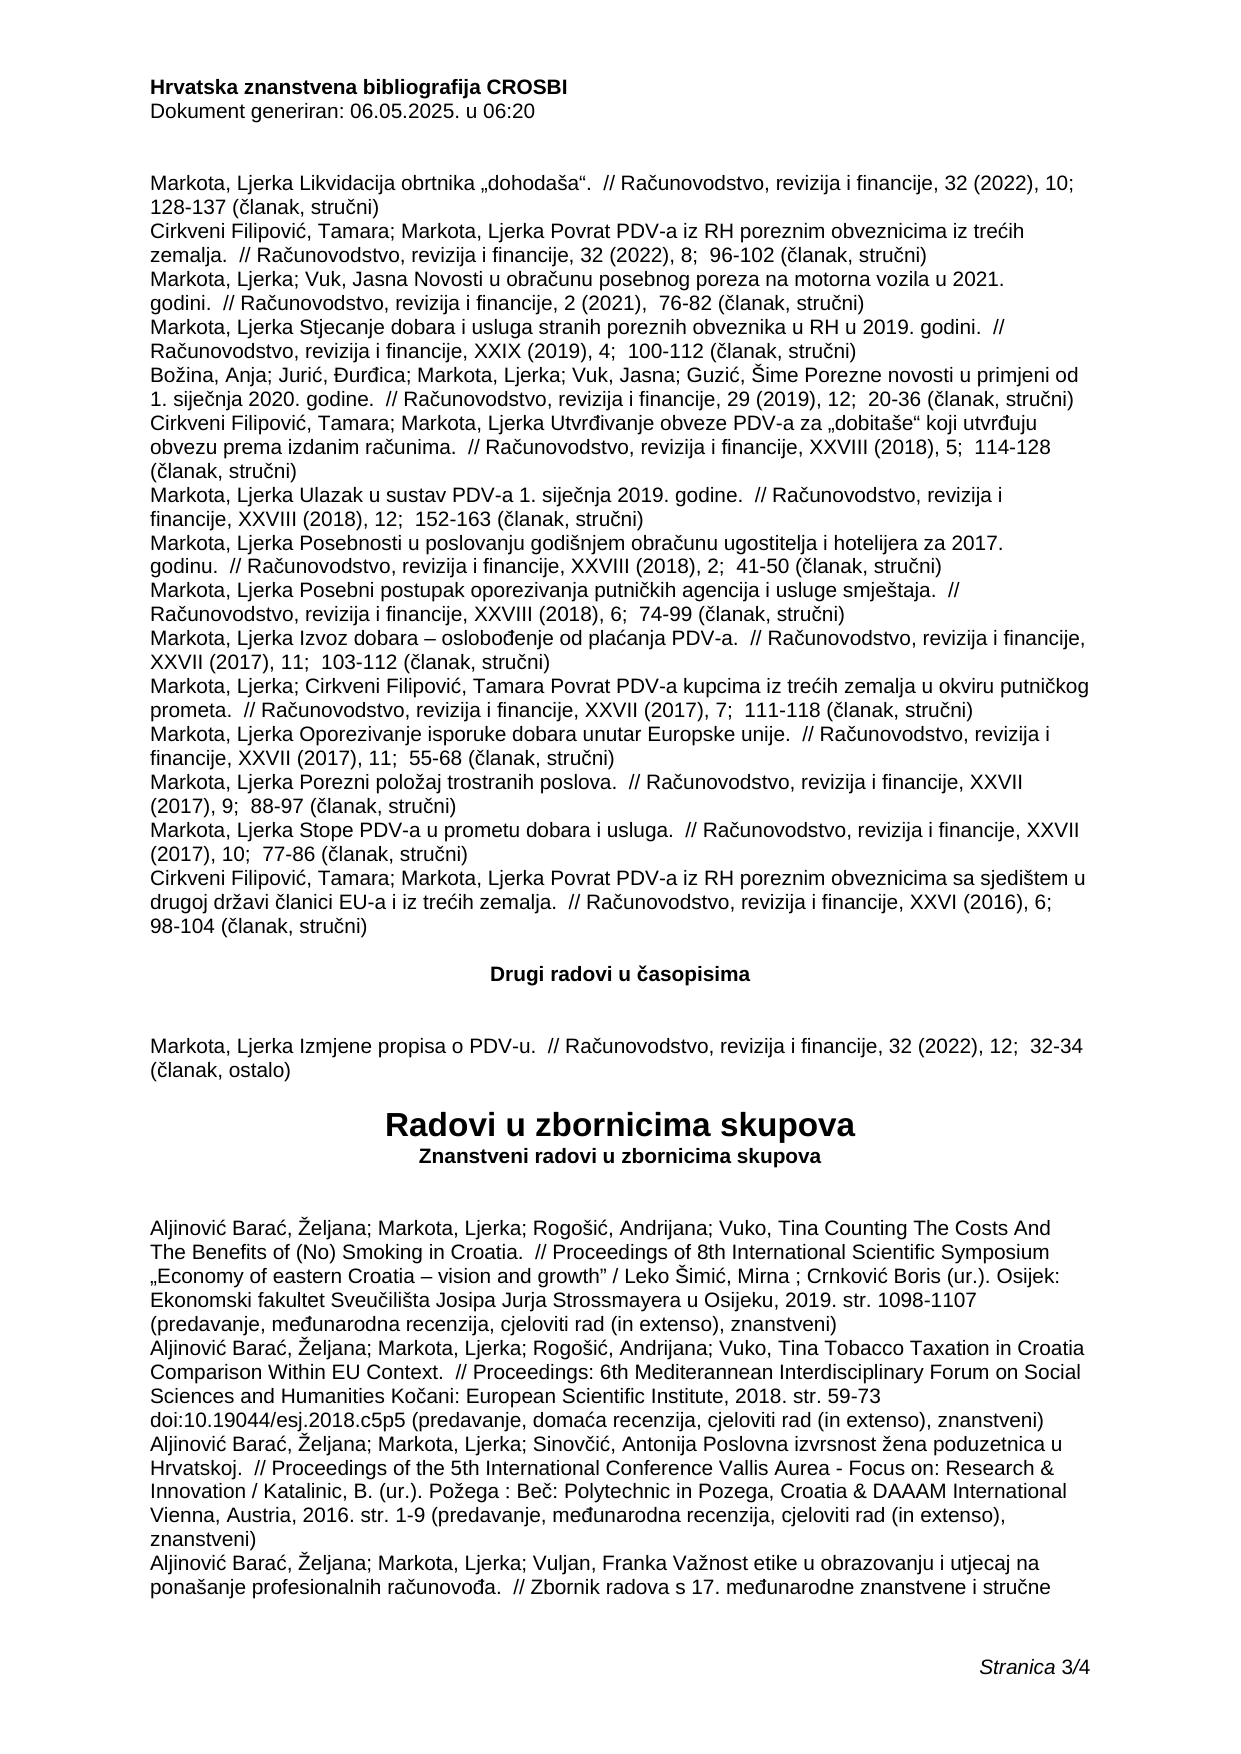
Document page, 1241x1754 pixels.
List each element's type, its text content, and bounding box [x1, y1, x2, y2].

text Markota, Ljerka [150, 315, 1090, 363]
text Markota, Ljerka [150, 530, 1090, 578]
text Markota, Ljerka [150, 818, 1090, 866]
text Markota, Ljerka [150, 626, 1090, 674]
text Markota, Ljerka [150, 722, 1090, 770]
text Markota, Ljerka [150, 171, 1090, 219]
text Markota, Ljerka [150, 770, 1090, 818]
subtitle Znanstveni radovi u zbornicima skupova [150, 1144, 1090, 1168]
text Aljinović Barać, Željana; Markota, Ljerka; Rogošić, Andrijana; Vuko, Tina [150, 1336, 1090, 1431]
text Božina, Anja; Jurić, Đurđica; Markota, Ljerka; Vuk, Jasna; Guzić, Šime [150, 363, 1090, 411]
text Markota, Ljerka [150, 1033, 1090, 1081]
text Markota, Ljerka; Vuk, Jasna [150, 267, 1090, 315]
text Markota, Ljerka; Cirkveni Filipović, Tamara [150, 674, 1090, 722]
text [150, 1551, 1090, 1599]
text Aljinović Barać, Željana; Markota, Ljerka; Rogošić, Andrijana; Vuko, Tina [150, 1216, 1090, 1336]
text Cirkveni Filipović, Tamara; Markota, Ljerka [150, 219, 1090, 267]
subtitle Radovi u zbornicima skupova [150, 1105, 1090, 1144]
text Markota, Ljerka [150, 578, 1090, 626]
text Cirkveni Filipović, Tamara; Markota, Ljerka [150, 866, 1090, 938]
text Cirkveni Filipović, Tamara; Markota, Ljerka [150, 411, 1090, 482]
text Markota, Ljerka [150, 482, 1090, 530]
subtitle Drugi radovi u časopisima [150, 962, 1090, 986]
text Aljinović Barać, Željana; Markota, Ljerka; Sinovčić, Antonija [150, 1431, 1090, 1551]
